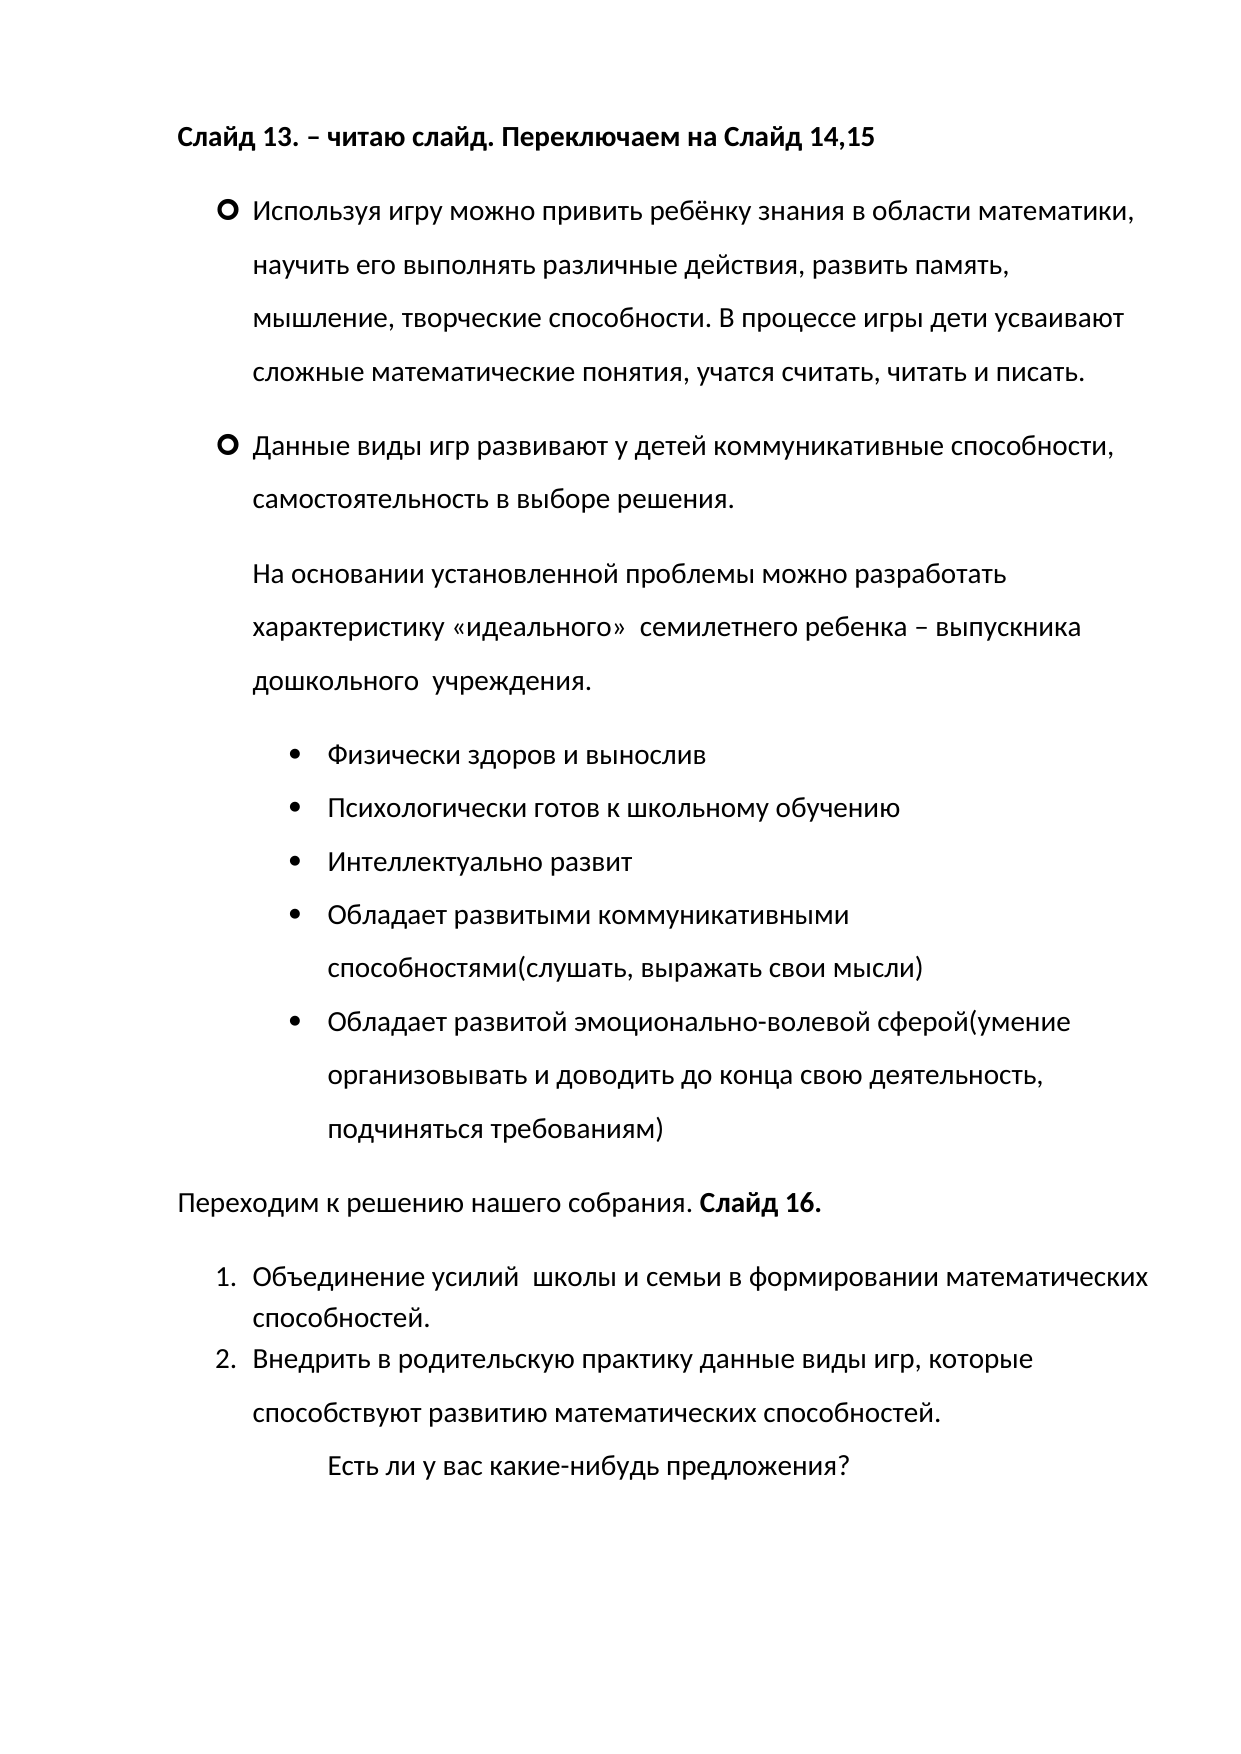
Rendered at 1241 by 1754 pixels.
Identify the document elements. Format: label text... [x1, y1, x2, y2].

list Используя игру можно привить ребёнку знания в области математики, научить его выполнять различные действия, развить память, мышление, творческие способности. В процессе игры дети усваивают сложные математические понятия, учатся считать, читать и писать. [215, 192, 1152, 388]
text На основании установленной проблемы можно разработать характеристику «идеального» семилетнего ребенка – выпускника дошкольного учреждения. [252, 555, 1152, 697]
list Психологически готов к школьному обучению [290, 789, 1152, 825]
list Обладает развитыми коммуникативными способностями(слушать, выражать свои мысли) [290, 896, 1152, 985]
list Интеллектуально развит [290, 843, 1152, 878]
list Внедрить в родительскую практику данные виды игр, которые способствуют развитию математических способностей. [215, 1340, 1152, 1429]
list Физически здоров и вынослив [290, 736, 1152, 771]
list Данные виды игр развивают у детей коммуникативные способности, самостоятельность в выборе решения. [215, 427, 1152, 516]
text Переходим к решению нашего собрания. Слайд 16. [177, 1184, 1152, 1220]
list Обладает развитой эмоционально-волевой сферой(умение организовывать и доводить до конца свою деятельность, подчиняться требованиям) [290, 1003, 1152, 1146]
text Слайд 13. – читаю слайд. Переключаем на Слайд 14,15 [177, 118, 1152, 154]
list Есть ли у вас какие-нибудь предложения? [327, 1447, 1152, 1483]
list Объединение усилий школы и семьи в формировании математических способностей. [215, 1258, 1152, 1335]
